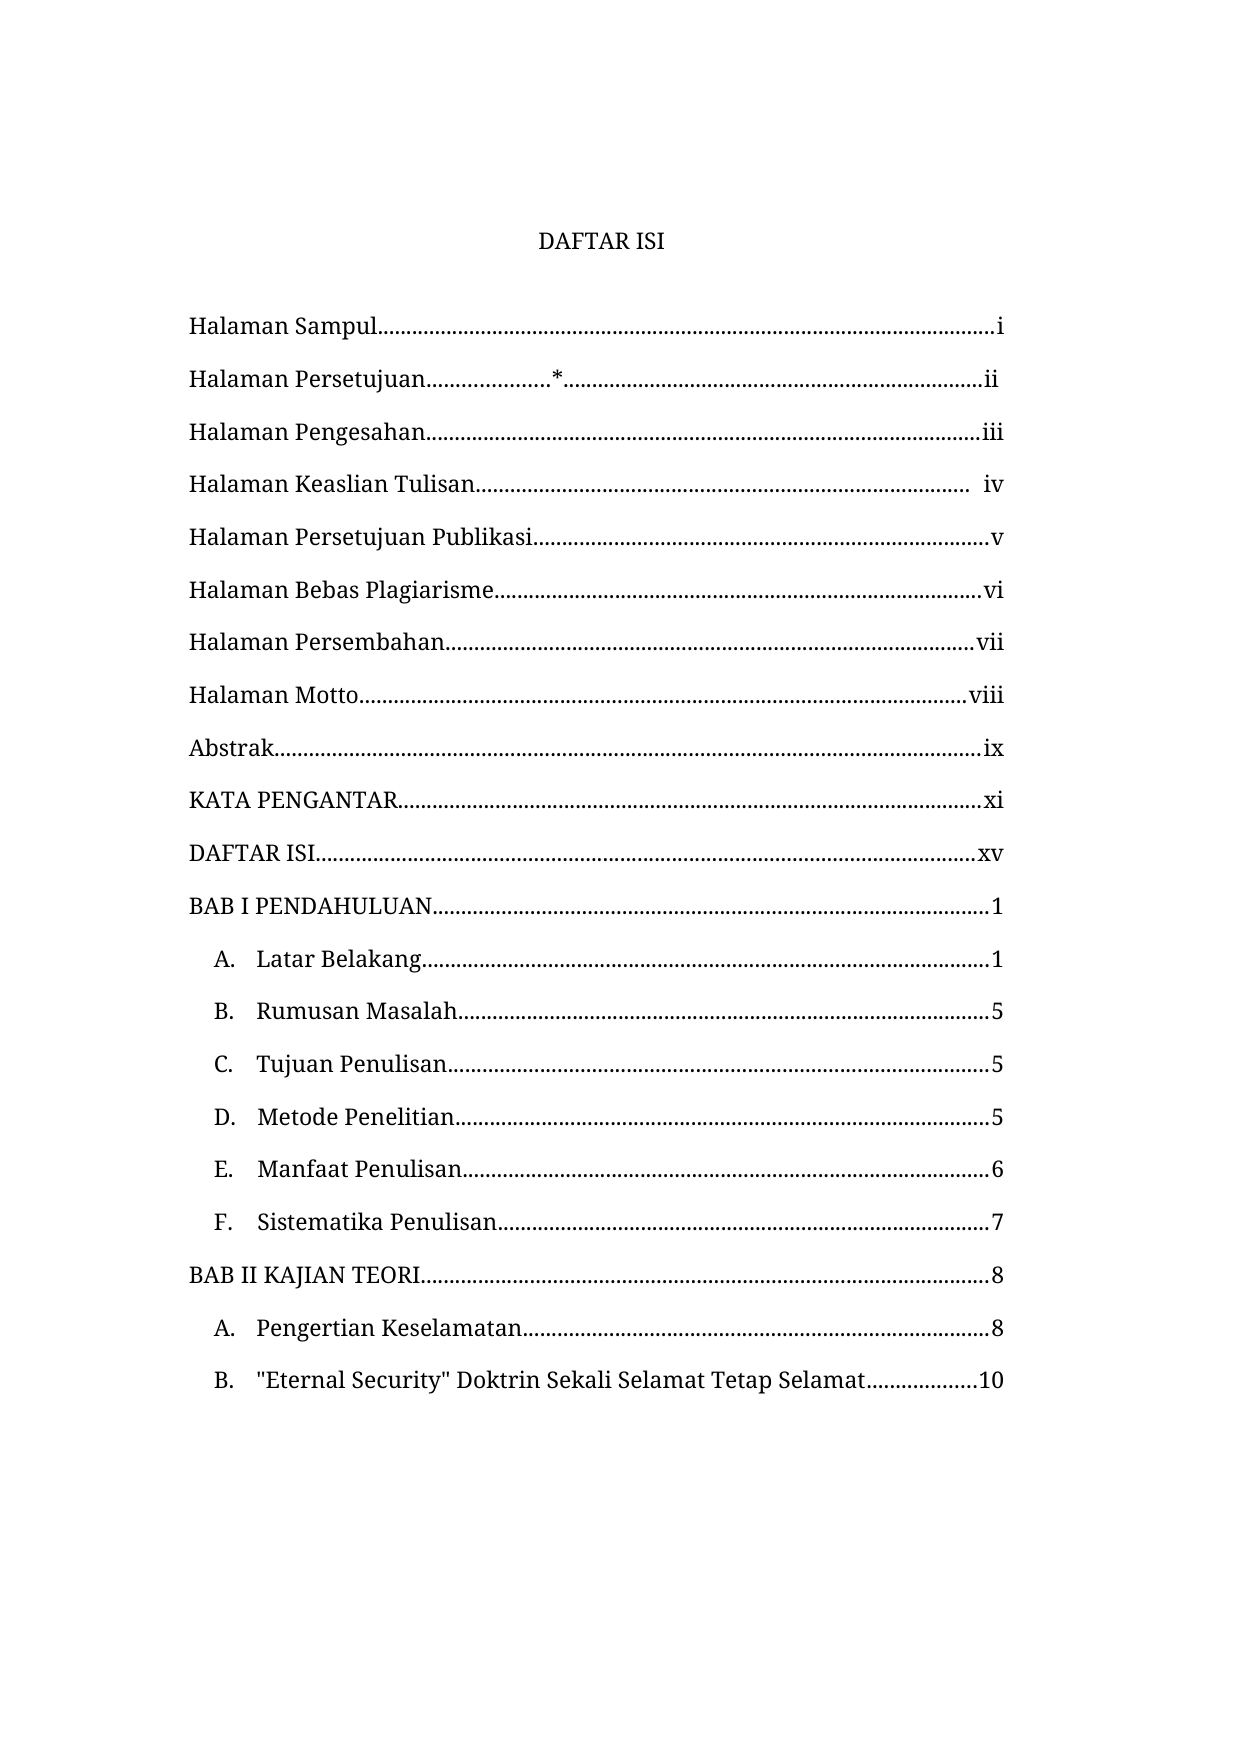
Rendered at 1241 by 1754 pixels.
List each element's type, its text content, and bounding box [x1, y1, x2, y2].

subtitle DAFTAR ISI [191, 231, 1012, 254]
text Halaman Bebas Plagiarisme vi [188, 556, 1012, 609]
text KATA PENGANTAR xi [188, 767, 1012, 819]
list Pengertian Keselamatan 8 [213, 1294, 1012, 1347]
text DAFTAR ISI xv [188, 819, 1012, 872]
list Tujuan Penulisan 5 [213, 1030, 1012, 1083]
text Abstrak ix [188, 714, 1012, 767]
list "Eternal Security" Doktrin Sekali Selamat Tetap Selamat 10 [213, 1347, 1012, 1399]
text Halaman Persetujuan Publikasi v [188, 503, 1012, 556]
text Halaman Pengesahan iii [188, 398, 1012, 451]
text Halaman Persembahan vii [188, 609, 1012, 661]
list Sistematika Penulisan 7 [213, 1188, 1012, 1241]
text Halaman Motto viii [188, 661, 1012, 714]
list Latar Belakang 1 [213, 925, 1012, 978]
list Rumusan Masalah 5 [213, 978, 1012, 1030]
text BAB I PENDAHULUAN 1 [188, 872, 1012, 925]
text Halaman Keaslian Tulisan iv [188, 451, 1012, 503]
list Metode Penelitian 5 [213, 1083, 1012, 1136]
text Halaman Sampul i [188, 292, 1012, 345]
text Halaman Persetujuan * ii [188, 345, 1012, 398]
text BAB II KAJIAN TEORI 8 [188, 1241, 1012, 1294]
list Manfaat Penulisan 6 [213, 1136, 1012, 1188]
